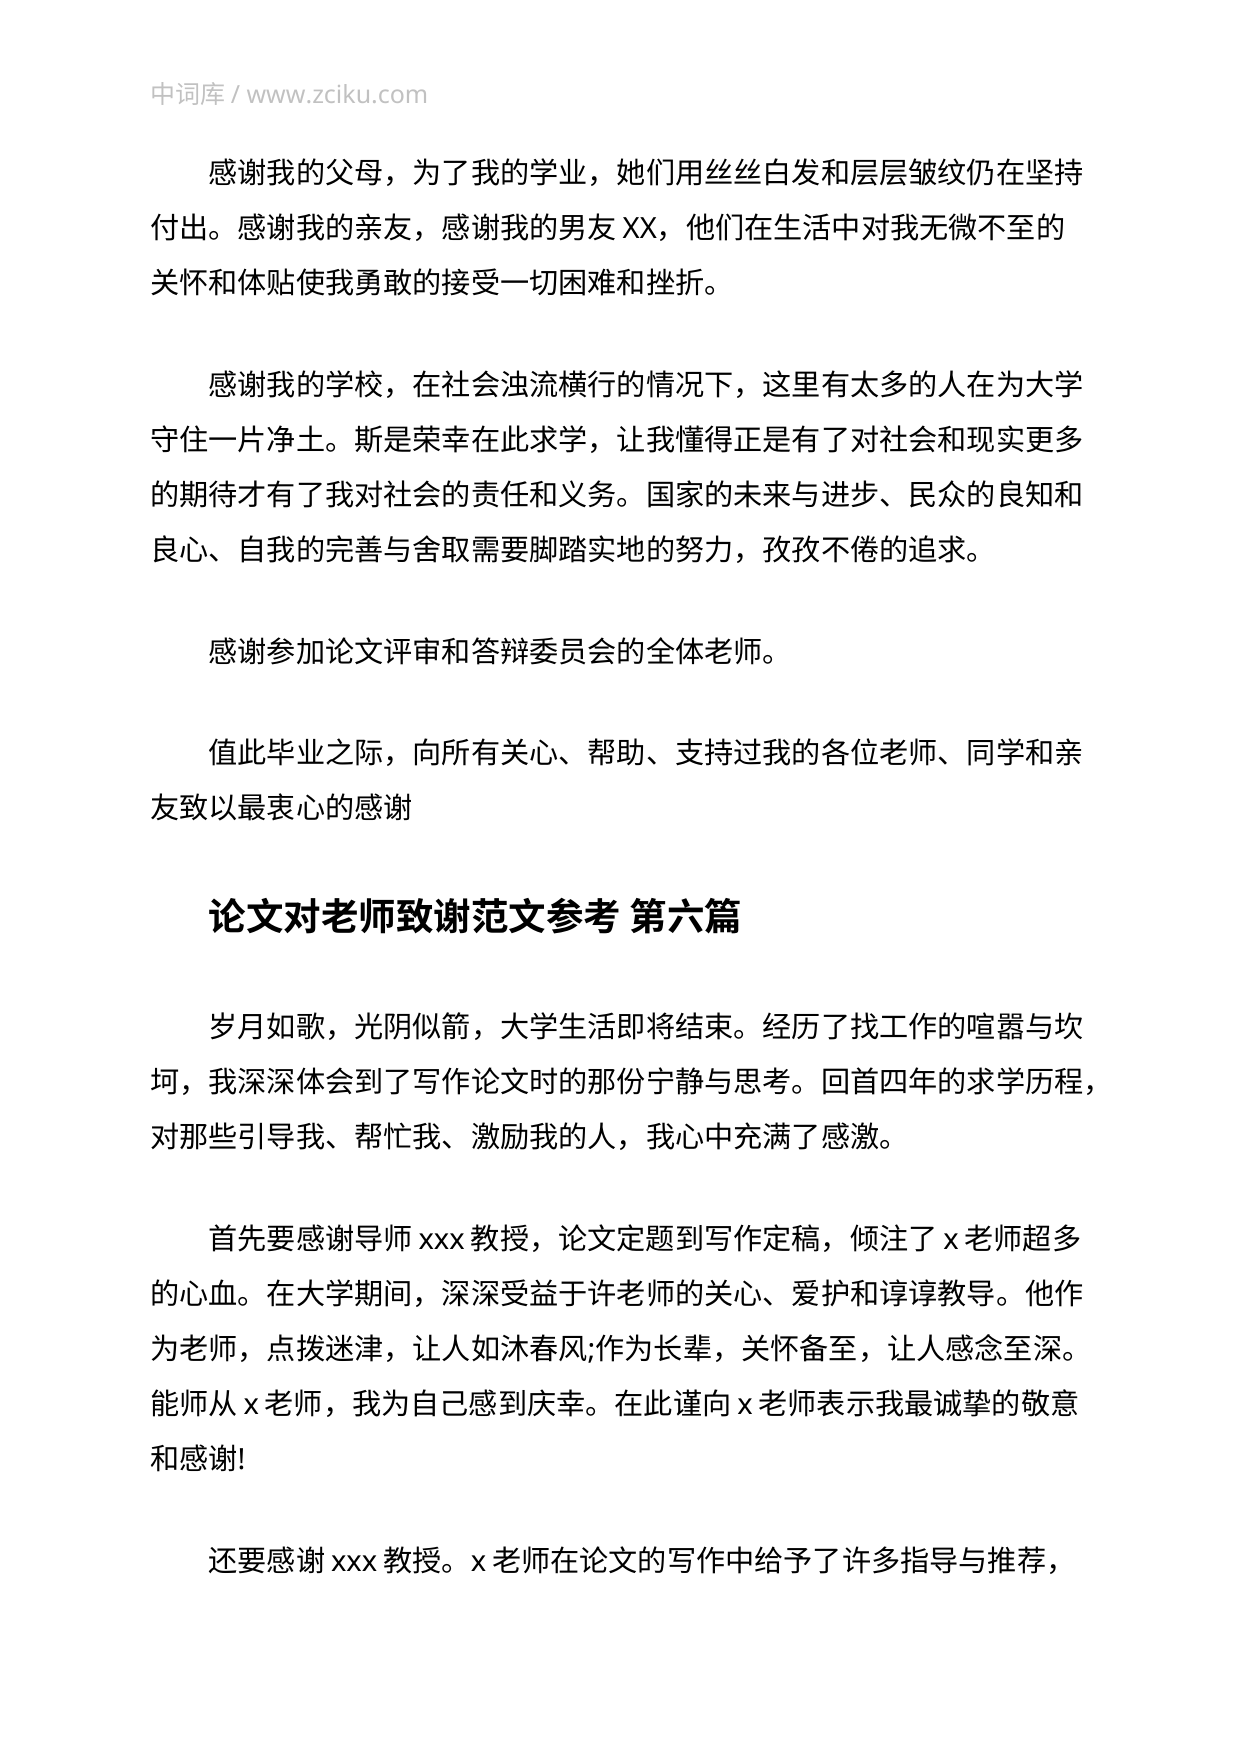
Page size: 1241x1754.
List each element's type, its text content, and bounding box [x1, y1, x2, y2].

text 论文对老师致谢范文参考 第六篇 [150, 887, 1090, 941]
text 岁月如歌，光阴似箭，大学生活即将结束。经历了找工作的喧嚣与坎坷，我深深体会到了写作论文时的那份宁静与思考。回首四年的求学历程，对那些引导我、帮忙我、激励我的人，我心中充满了感激。 [150, 1004, 1090, 1156]
text 感谢我的学校，在社会浊流横行的情况下，这里有太多的人在为大学守住一片净土。斯是荣幸在此求学，让我懂得正是有了对社会和现实更多的期待才有了我对社会的责任和义务。国家的未来与进步、民众的良知和良心、自我的完善与舍取需要脚踏实地的努力，孜孜不倦的追求。 [150, 362, 1090, 569]
text 感谢参加论文评审和答辩委员会的全体老师。 [150, 628, 1090, 670]
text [150, 1537, 1090, 1580]
text 值此毕业之际，向所有关心、帮助、支持过我的各位老师、同学和亲友致以最衷心的感谢 [150, 730, 1090, 827]
text 感谢我的父母，为了我的学业，她们用丝丝白发和层层皱纹仍在坚持付出。感谢我的亲友，感谢我的男友XX，他们在生活中对我无微不至的关怀和体贴使我勇敢的接受一切困难和挫折。 [150, 150, 1090, 302]
text 首先要感谢导师xxx教授，论文定题到写作定稿，倾注了x老师超多的心血。在大学期间，深深受益于许老师的关心、爱护和谆谆教导。他作为老师，点拨迷津，让人如沐春风;作为长辈，关怀备至，让人感念至深。能师从x老师，我为自己感到庆幸。在此谨向x老师表示我最诚挚的敬意和感谢! [150, 1216, 1090, 1478]
